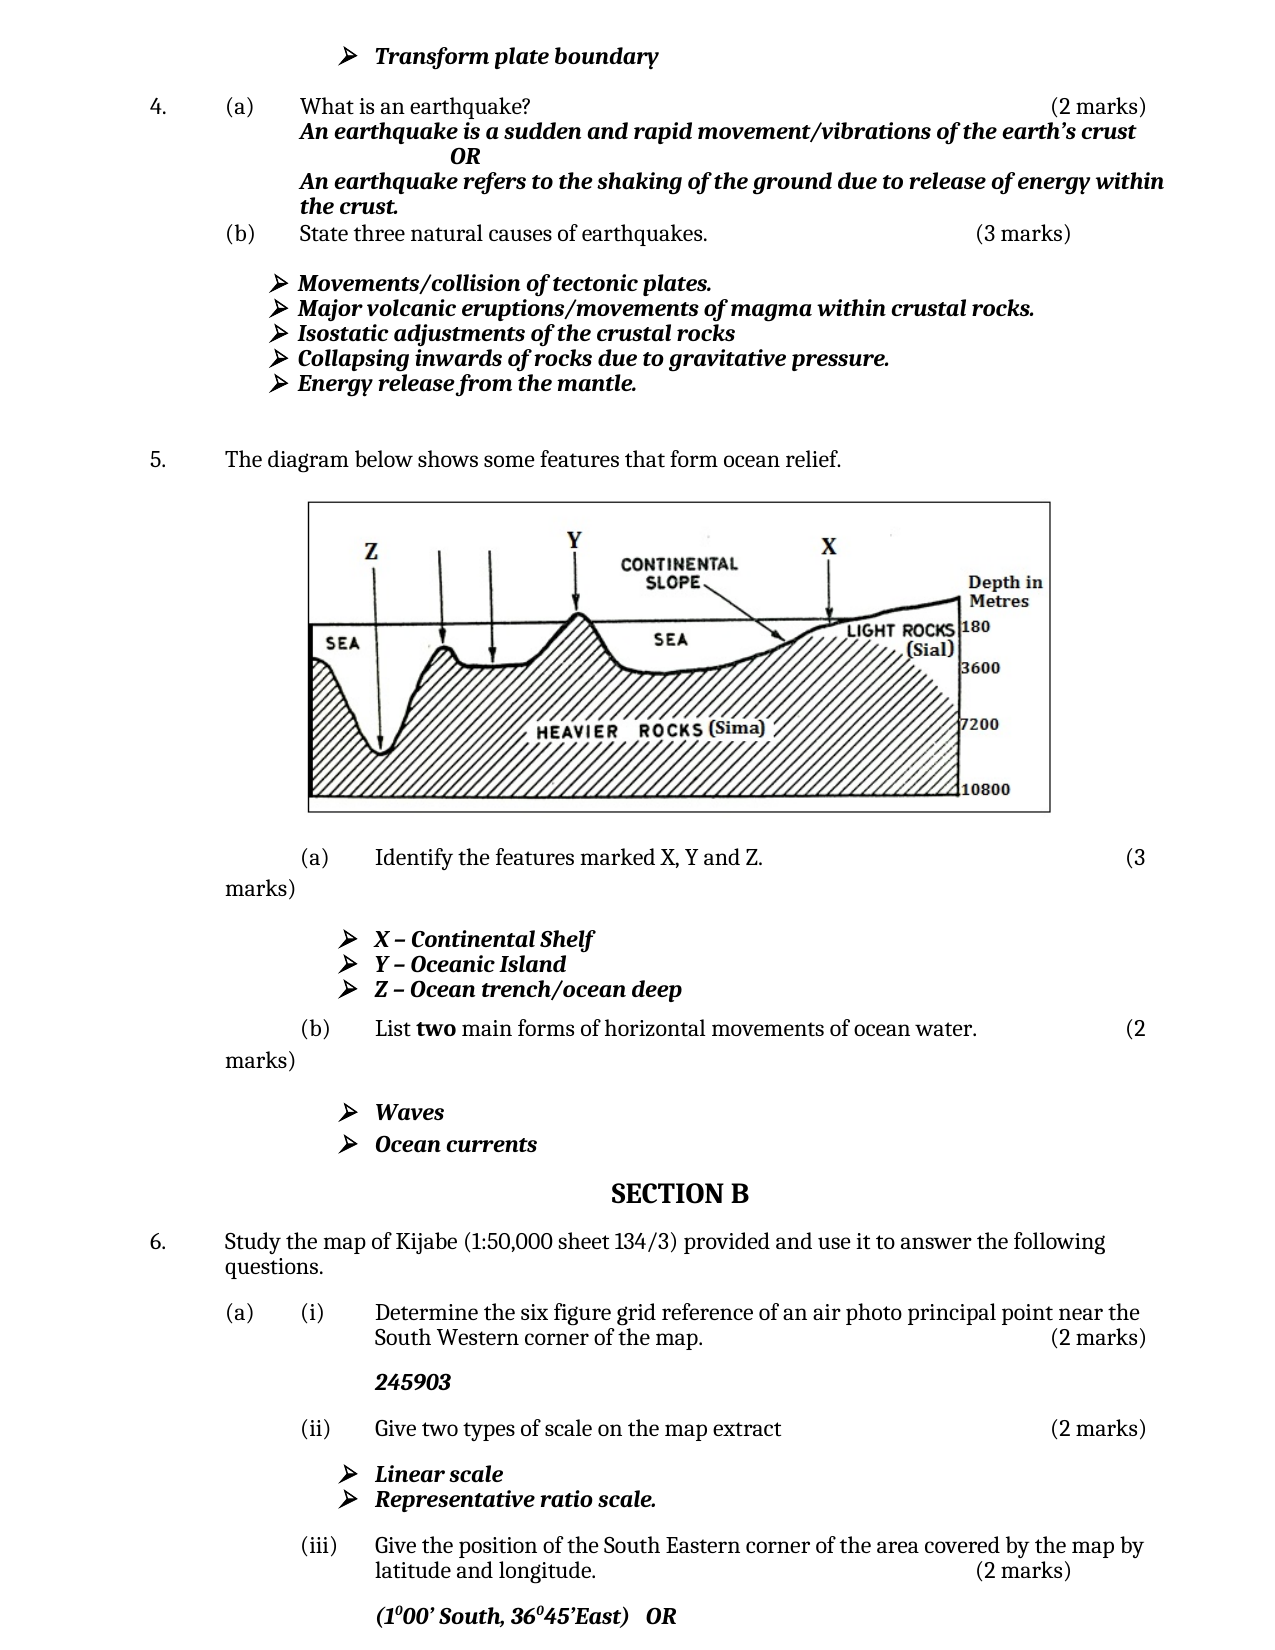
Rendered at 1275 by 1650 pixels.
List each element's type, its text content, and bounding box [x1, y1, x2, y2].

text (a) (i) Determine the six figure grid reference of an air photo principal point near the South Western corner of the map. (2 marks) [150, 1300, 1211, 1350]
list Linear scale [337, 1462, 1211, 1487]
text (1000’ South, 36045’East) OR [150, 1604, 1211, 1629]
text SECTION B [150, 1183, 1211, 1208]
list Movements/collision of tectonic plates. [268, 272, 1211, 297]
text (iii) Give the position of the South Eastern corner of the area covered by the map by latitude and longitude. (2 marks) [150, 1533, 1211, 1583]
text 4. (a) What is an earthquake? (2 marks) [150, 94, 1211, 119]
list Waves [337, 1099, 1211, 1127]
text (b) State three natural causes of earthquakes. (3 marks) [225, 219, 1211, 247]
list Z – Ocean trench/ocean deep [337, 977, 1211, 1002]
text (b) List two main forms of horizontal movements of ocean water. (2 marks) [225, 1015, 1211, 1074]
list Major volcanic eruptions/movements of magma within crustal rocks. [268, 297, 1211, 322]
picture [303, 498, 1057, 819]
text 6. Study the map of Kijabe (1:50,000 sheet 134/3) provided and use it to answer the following questions. [150, 1229, 1211, 1279]
text 5. The diagram below shows some features that form ocean relief. [150, 446, 1211, 473]
list X – Continental Shelf [337, 927, 1211, 952]
list Isostatic adjustments of the crustal rocks [268, 322, 1211, 347]
list Energy release from the mantle. [268, 372, 1211, 397]
text An earthquake refers to the shaking of the ground due to release of energy within the crust. [150, 169, 1211, 219]
list Ocean currents [337, 1131, 1211, 1158]
list Y – Oceanic Island [337, 952, 1211, 977]
text An earthquake is a sudden and rapid movement/vibrations of the earth’s crust [150, 119, 1211, 144]
text 245903 [150, 1371, 1211, 1396]
text OR [150, 144, 1211, 169]
text (a) Identify the features marked X, Y and Z. (3 marks) [225, 843, 1211, 903]
list Collapsing inwards of rocks due to gravitative pressure. [268, 347, 1211, 372]
text (ii) Give two types of scale on the map extract (2 marks) [150, 1417, 1211, 1442]
list Transform plate boundary [337, 44, 1211, 69]
list Representative ratio scale. [337, 1487, 1211, 1512]
